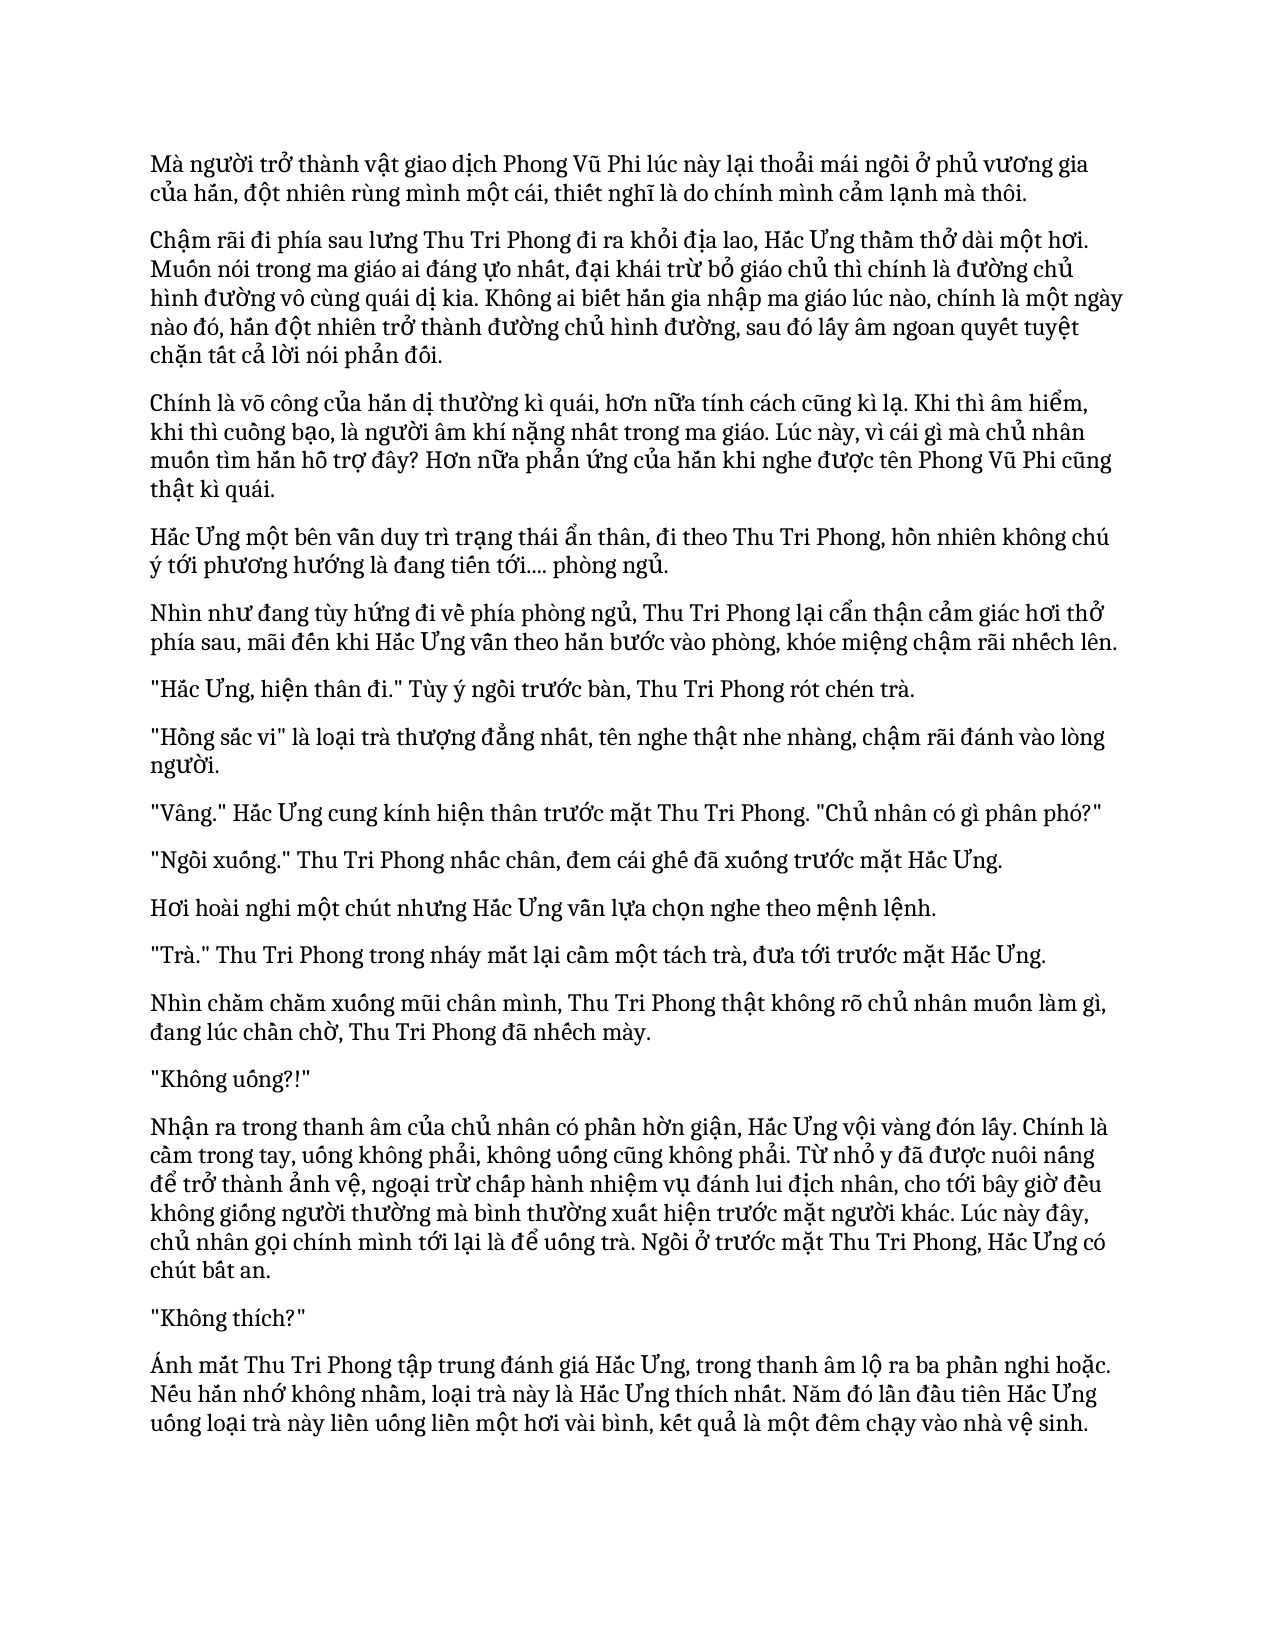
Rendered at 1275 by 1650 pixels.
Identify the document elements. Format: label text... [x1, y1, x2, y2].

text Chính là võ công của hắn dị thường kì quái, hơn nữa tính cách cũng kì lạ. Khi thì âm hiểm, khi thì cuồng bạo, là người âm khí nặng nhất trong ma giáo. Lúc này, vì cái gì mà chủ nhân muốn tìm hắn hỗ trợ đây? Hơn nữa phản ứng của hắn khi nghe được tên Phong Vũ Phi cũng thật kì quái. [150, 389, 1125, 504]
text Nhìn chằm chằm xuống mũi chân mình, Thu Tri Phong thật không rõ chủ nhân muốn làm gì, đang lúc chần chờ, Thu Tri Phong đã nhếch mày. [150, 989, 1125, 1046]
text Nhận ra trong thanh âm của chủ nhân có phần hờn giận, Hắc Ưng vội vàng đón lấy. Chính là cầm trong tay, uống không phải, không uống cũng không phải. Từ nhỏ y đã được nuôi nấng để trở thành ảnh vệ, ngoại trừ chấp hành nhiệm vụ đánh lui địch nhân, cho tới bây giờ đều không giống người thường mà bình thường xuất hiện trước mặt người khác. Lúc này đây, chủ nhân gọi chính mình tới lại là để uống trà. Ngồi ở trước mặt Thu Tri Phong, Hắc Ưng có chút bất an. [150, 1112, 1125, 1285]
text "Trà." Thu Tri Phong trong nháy mắt lại cầm một tách trà, đưa tới trước mặt Hắc Ưng. [150, 941, 1125, 970]
text Hơi hoài nghi một chút nhưng Hắc Ưng vẫn lựa chọn nghe theo mệnh lệnh. [150, 894, 1125, 922]
text "Hắc Ưng, hiện thân đi." Tùy ý ngồi trước bàn, Thu Tri Phong rót chén trà. [150, 675, 1125, 704]
text "Ngồi xuống." Thu Tri Phong nhấc chân, đem cái ghế đã xuống trước mặt Hắc Ưng. [150, 846, 1125, 875]
text Chậm rãi đi phía sau lưng Thu Tri Phong đi ra khỏi địa lao, Hắc Ưng thầm thở dài một hơi. Muốn nói trong ma giáo ai đáng ựo nhất, đại khái trừ bỏ giáo chủ thì chính là đường chủ hình đường vô cùng quái dị kia. Không ai biết hắn gia nhập ma giáo lúc nào, chính là một ngày nào đó, hắn đột nhiên trở thành đường chủ hình đường, sau đó lấy âm ngoan quyết tuyệt chặn tất cả lời nói phản đối. [150, 226, 1125, 370]
text "Vâng." Hắc Ưng cung kính hiện thân trước mặt Thu Tri Phong. "Chủ nhân có gì phân phó?" [150, 799, 1125, 827]
text "Hồng sắc vi" là loại trà thượng đẳng nhất, tên nghe thật nhe nhàng, chậm rãi đánh vào lòng người. [150, 722, 1125, 780]
text "Không thích?" [150, 1304, 1125, 1332]
text Nhìn như đang tùy hứng đi về phía phòng ngủ, Thu Tri Phong lại cẩn thận cảm giác hơi thở phía sau, mãi đến khi Hắc Ưng vẫn theo hắn bước vào phòng, khóe miệng chậm rãi nhếch lên. [150, 599, 1125, 656]
text "Không uống?!" [150, 1065, 1125, 1094]
text Hắc Ưng một bên vẫn duy trì trạng thái ẩn thân, đi theo Thu Tri Phong, hồn nhiên không chú ý tới phương hướng là đang tiến tới.... phòng ngủ. [150, 522, 1125, 580]
text Ánh mắt Thu Tri Phong tập trung đánh giá Hắc Ưng, trong thanh âm lộ ra ba phần nghi hoặc. Nếu hắn nhớ không nhầm, loại trà này là Hắc Ưng thích nhất. Năm đó lần đầu tiên Hắc Ưng uống loại trà này liền uống liền một hơi vài bình, kết quả là một đêm chạy vào nhà vệ sinh. [150, 1351, 1125, 1437]
text Mà người trở thành vật giao dịch Phong Vũ Phi lúc này lại thoải mái ngồi ở phủ vương gia của hắn, đột nhiên rùng mình một cái, thiết nghĩ là do chính mình cảm lạnh mà thôi. [150, 150, 1125, 207]
